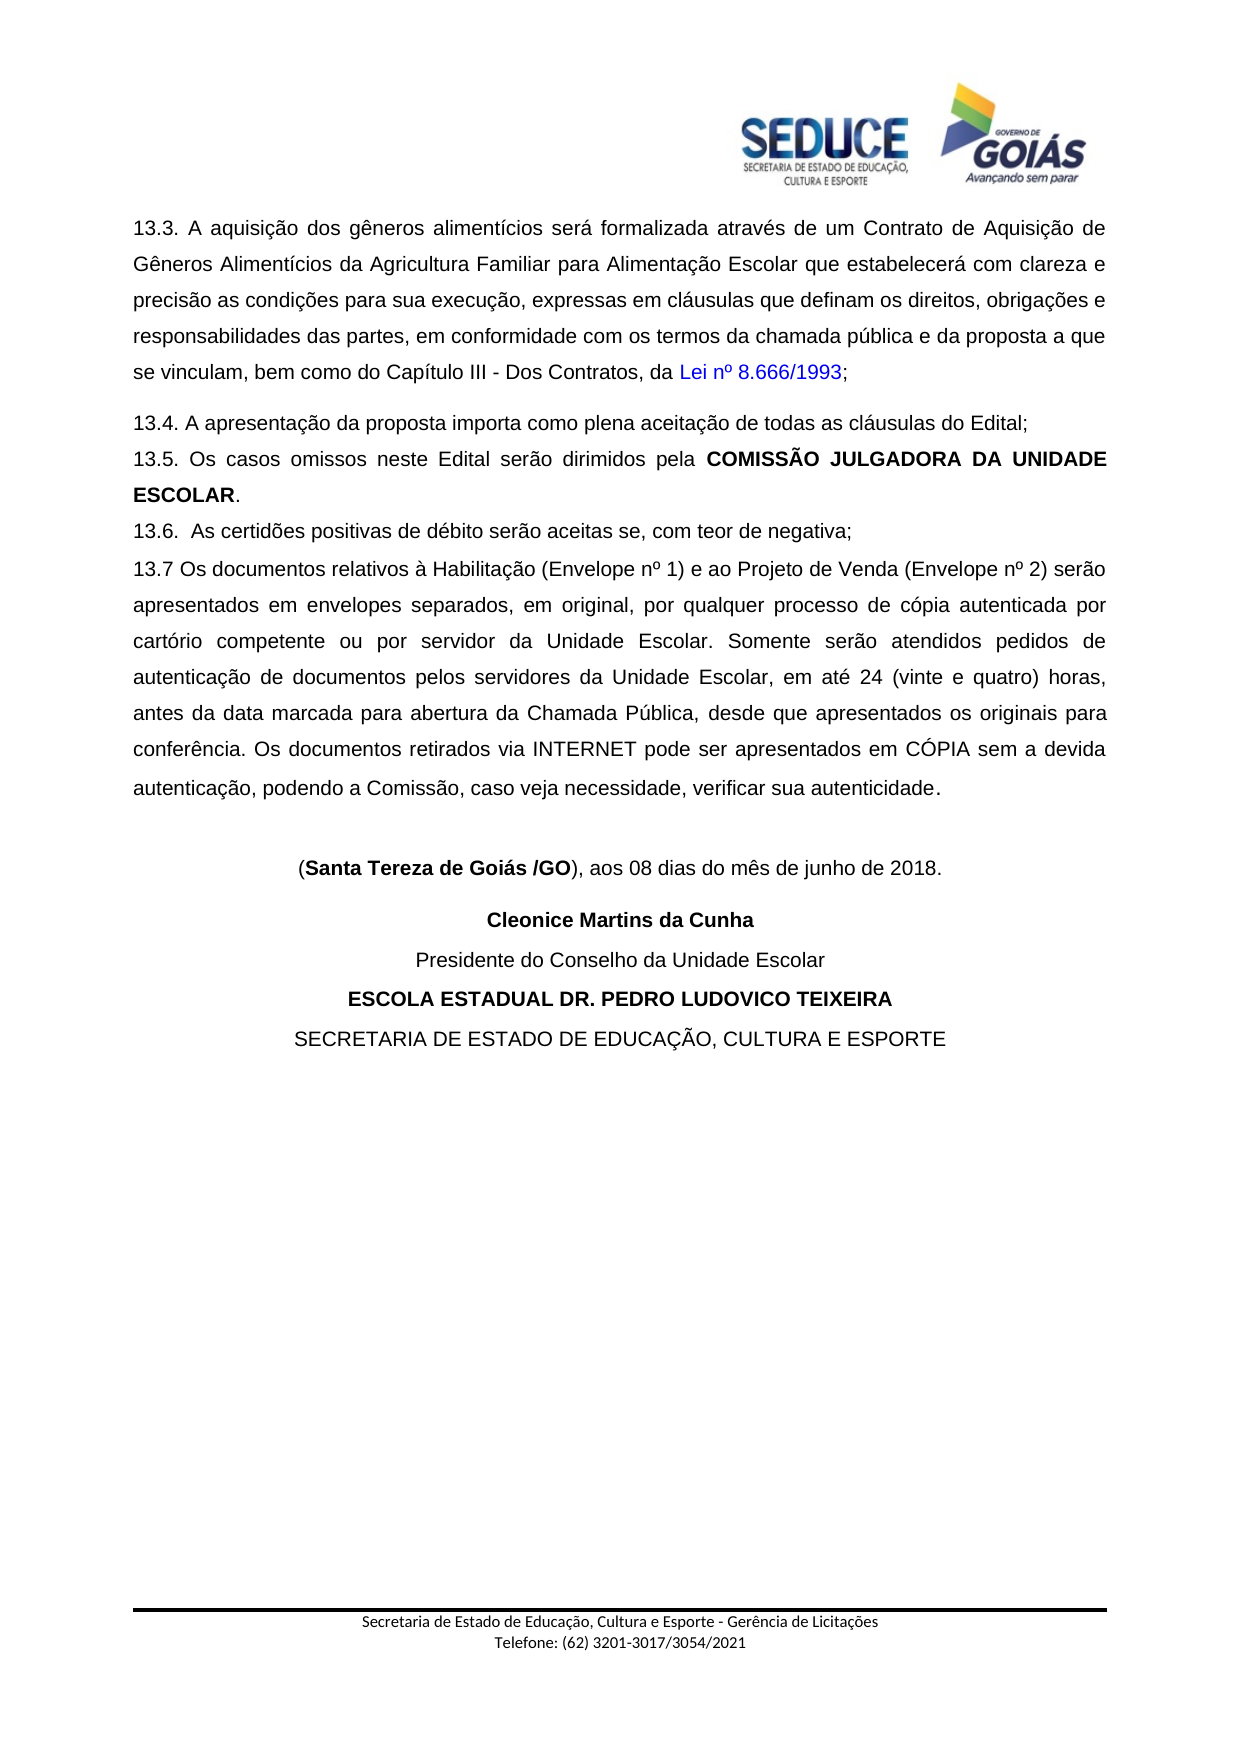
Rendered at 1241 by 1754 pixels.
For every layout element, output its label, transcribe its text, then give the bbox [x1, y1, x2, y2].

text 13.6. As certidões positivas de débito serão aceitas se, com teor de negativa; [133, 519, 1107, 543]
text 13.7 Os documentos relativos à Habilitação (Envelope nº 1) e ao Projeto de Venda (Envelope nº 2) serão apresentados em envelopes separados, em original, por qualquer processo de cópia autenticada por cartório competente ou por servidor da Unidade Escolar. Somente serão atendidos pedidos de autenticação de documentos pelos servidores da Unidade Escolar, em até 24 (vinte e quatro) horas, antes da data marcada para abertura da Chamada Pública, desde que apresentados os originais para conferência. Os documentos retirados via INTERNET pode ser apresentados em CÓPIA sem a devida autenticação, podendo a Comissão, caso veja necessidade, verificar sua autenticidade. [133, 557, 1107, 800]
picture [726, 73, 1108, 216]
text 13.3. A aquisição dos gêneros alimentícios será formalizada através de um Contrato de Aquisição de Gêneros Alimentícios da Agricultura Familiar para Alimentação Escolar que estabelecerá com clareza e precisão as condições para sua execução, expressas em cláusulas que definam os direitos, obrigações e responsabilidades das partes, em conformidade com os termos da chamada pública e da proposta a que se vinculam, bem como do Capítulo III - Dos Contratos, da Lei nº 8.666/1993; [133, 216, 1107, 384]
text 13.4. A apresentação da proposta importa como plena aceitação de todas as cláusulas do Edital; [133, 411, 1107, 435]
text Cleonice Martins da Cunha [133, 908, 1107, 932]
text Presidente do Conselho da Unidade Escolar [133, 947, 1107, 971]
text (Santa Tereza de Goiás /GO), aos 08 dias do mês de junho de 2018. [133, 856, 1107, 880]
text 13.5. Os casos omissos neste Edital serão dirimidos pela COMISSÃO JULGADORA DA UNIDADE ESCOLAR. [133, 447, 1107, 507]
text ESCOLA ESTADUAL DR. PEDRO LUDOVICO TEIXEIRA [133, 987, 1107, 1011]
text SECRETARIA DE ESTADO DE EDUCAÇÃO, CULTURA E ESPORTE [133, 1027, 1107, 1051]
